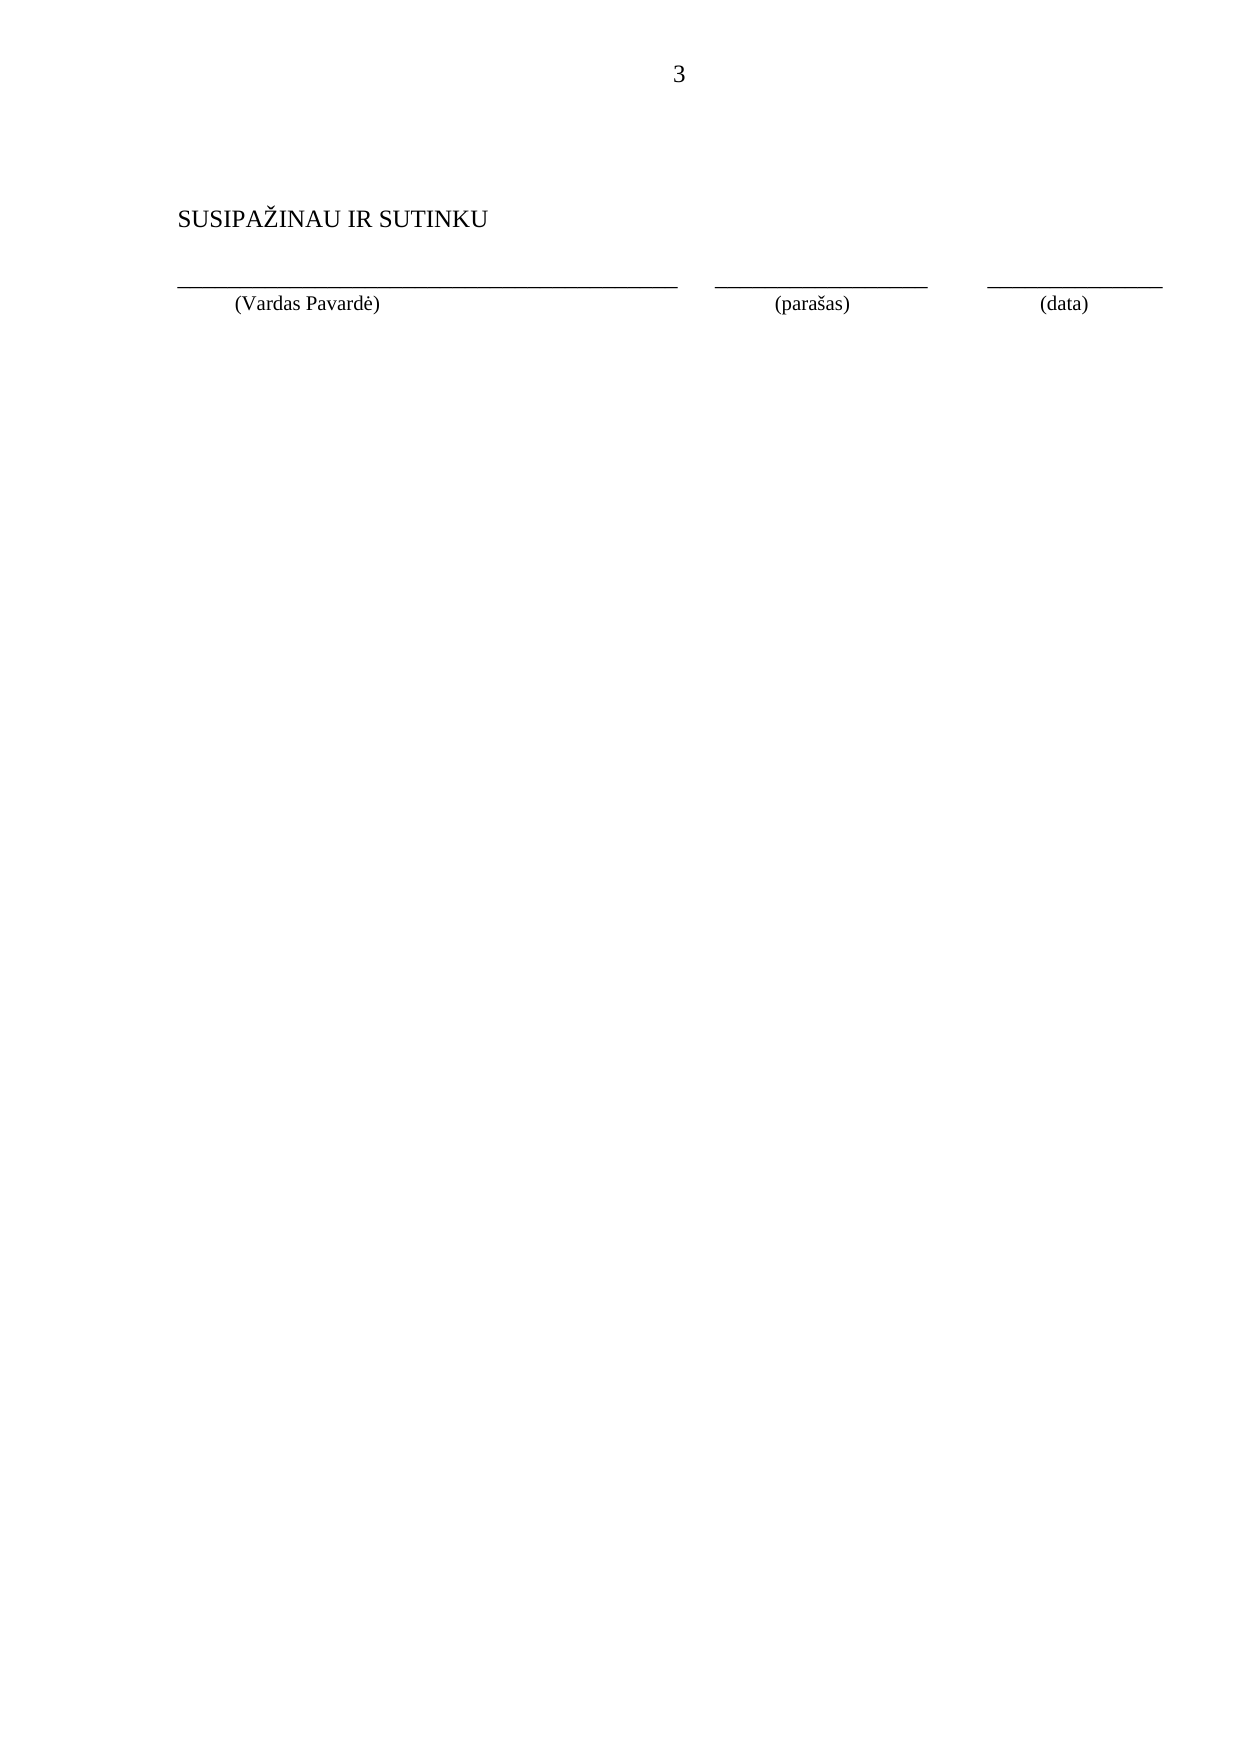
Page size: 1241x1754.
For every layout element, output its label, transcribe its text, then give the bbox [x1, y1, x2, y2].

text ________________________________________ _________________ ______________ [177, 262, 1181, 291]
text (Vardas Pavardė) (parašas) (data) [177, 291, 1181, 315]
text SUSIPAŽINAU IR SUTINKU [177, 204, 1181, 233]
